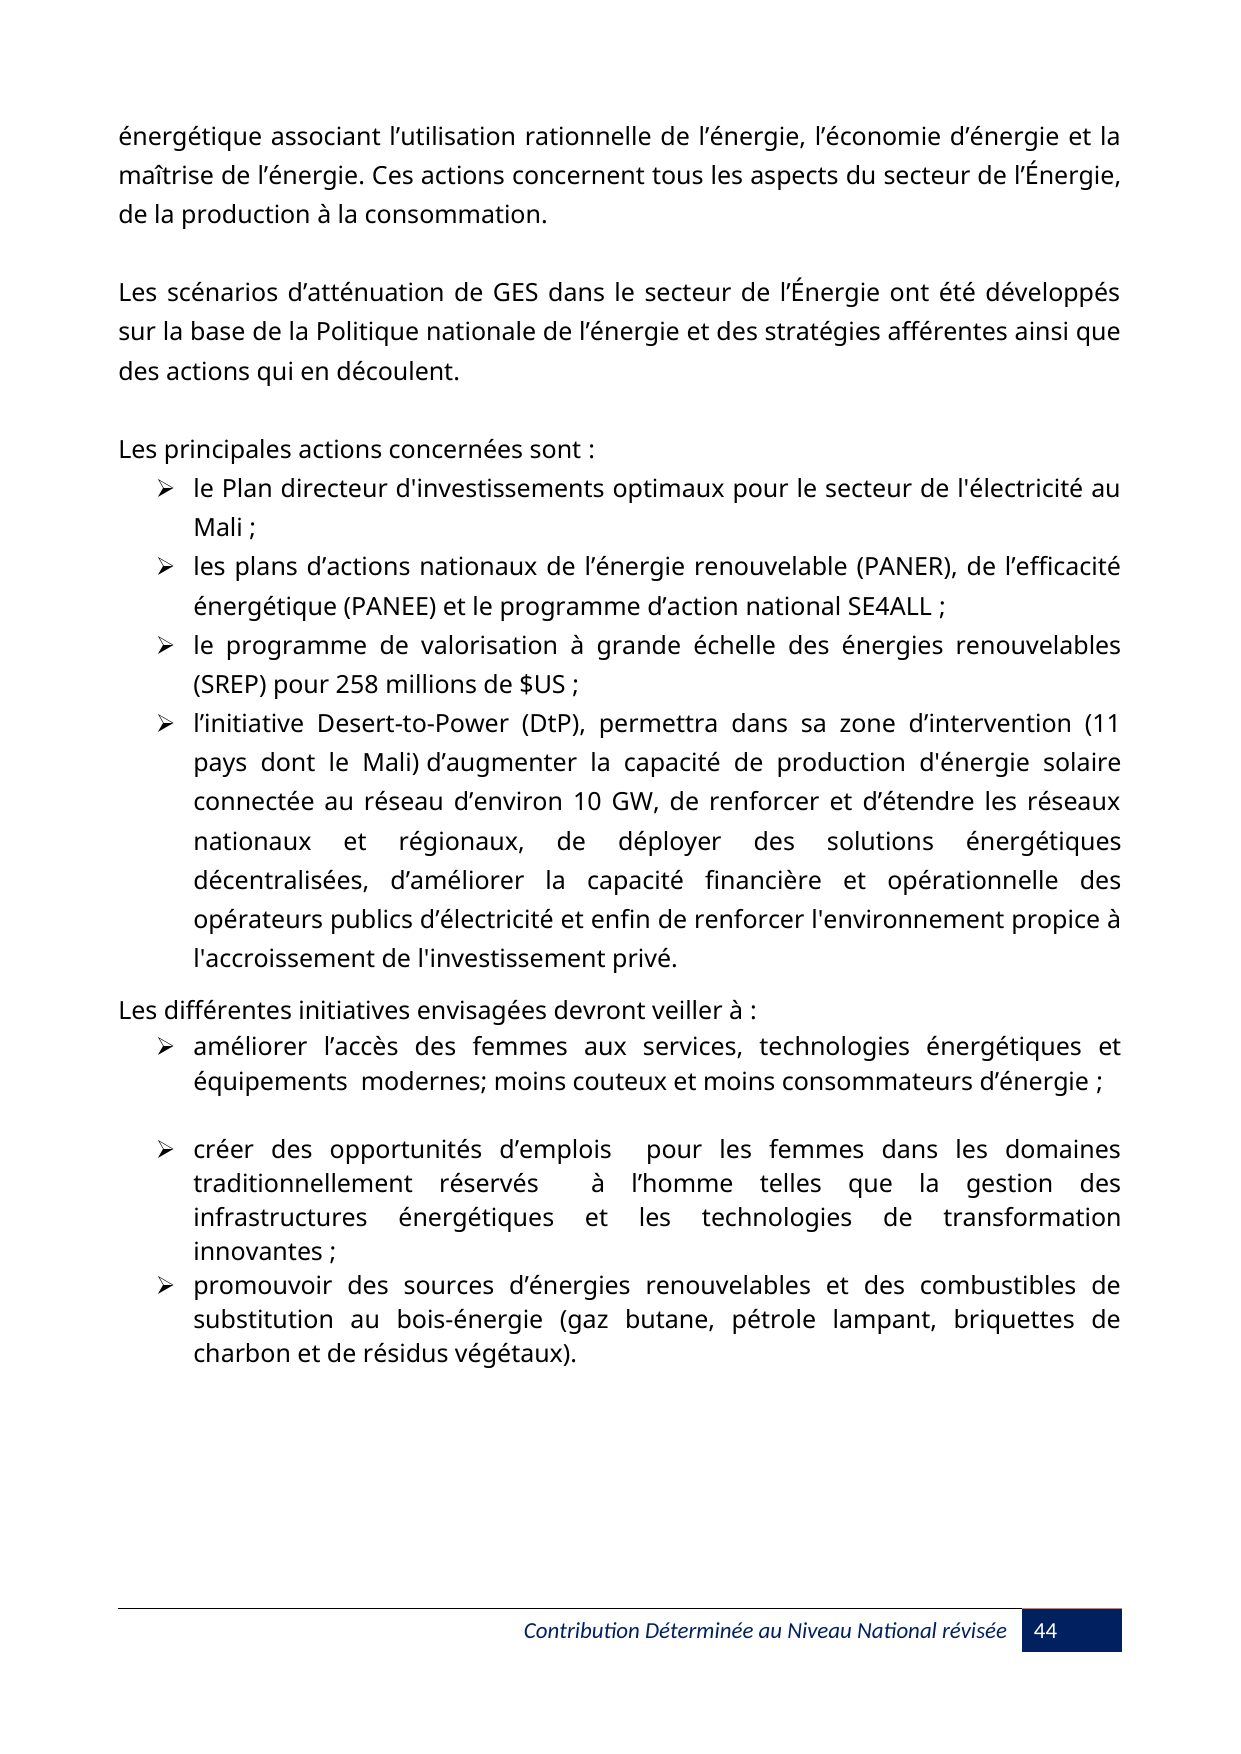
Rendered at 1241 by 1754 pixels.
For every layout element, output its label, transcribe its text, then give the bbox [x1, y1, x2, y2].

list l’initiative Desert-to-Power (DtP), permettra dans sa zone d’intervention (11 pays dont le Mali) d’augmenter la capacité de production d'énergie solaire connectée au réseau d’environ 10 GW, de renforcer et d’étendre les réseaux nationaux et régionaux, de déployer des solutions énergétiques décentralisées, d’améliorer la capacité financière et opérationnelle des opérateurs publics d’électricité et enfin de renforcer l'environnement propice à l'accroissement de l'investissement privé. [156, 706, 1122, 975]
list améliorer l’accès des femmes aux services, technologies énergétiques et équipements modernes; moins couteux et moins consommateurs d’énergie ; [156, 1029, 1122, 1097]
list les plans d’actions nationaux de l’énergie renouvelable (PANER), de l’efficacité énergétique (PANEE) et le programme d’action national SE4ALL ; [156, 549, 1122, 622]
list créer des opportunités d’emplois pour les femmes dans les domaines traditionnellement réservés à l’homme telles que la gestion des infrastructures énergétiques et les technologies de transformation innovantes ; [156, 1131, 1122, 1267]
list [118, 118, 1122, 231]
list promouvoir des sources d’énergies renouvelables et des combustibles de substitution au bois-énergie (gaz butane, pétrole lampant, briquettes de charbon et de résidus végétaux). [156, 1267, 1122, 1370]
list le programme de valorisation à grande échelle des énergies renouvelables (SREP) pour 258 millions de $US ; [156, 627, 1122, 701]
list Les scénarios d’atténuation de GES dans le secteur de l’Énergie ont été développés sur la base de la Politique nationale de l’énergie et des stratégies afférentes ainsi que des actions qui en découlent. [118, 275, 1122, 387]
list le Plan directeur d'investissements optimaux pour le secteur de l'électricité au Mali ; [156, 471, 1122, 544]
list Les principales actions concernées sont : [118, 431, 1122, 466]
text Les différentes initiatives envisagées devront veiller à : [118, 992, 1122, 1026]
